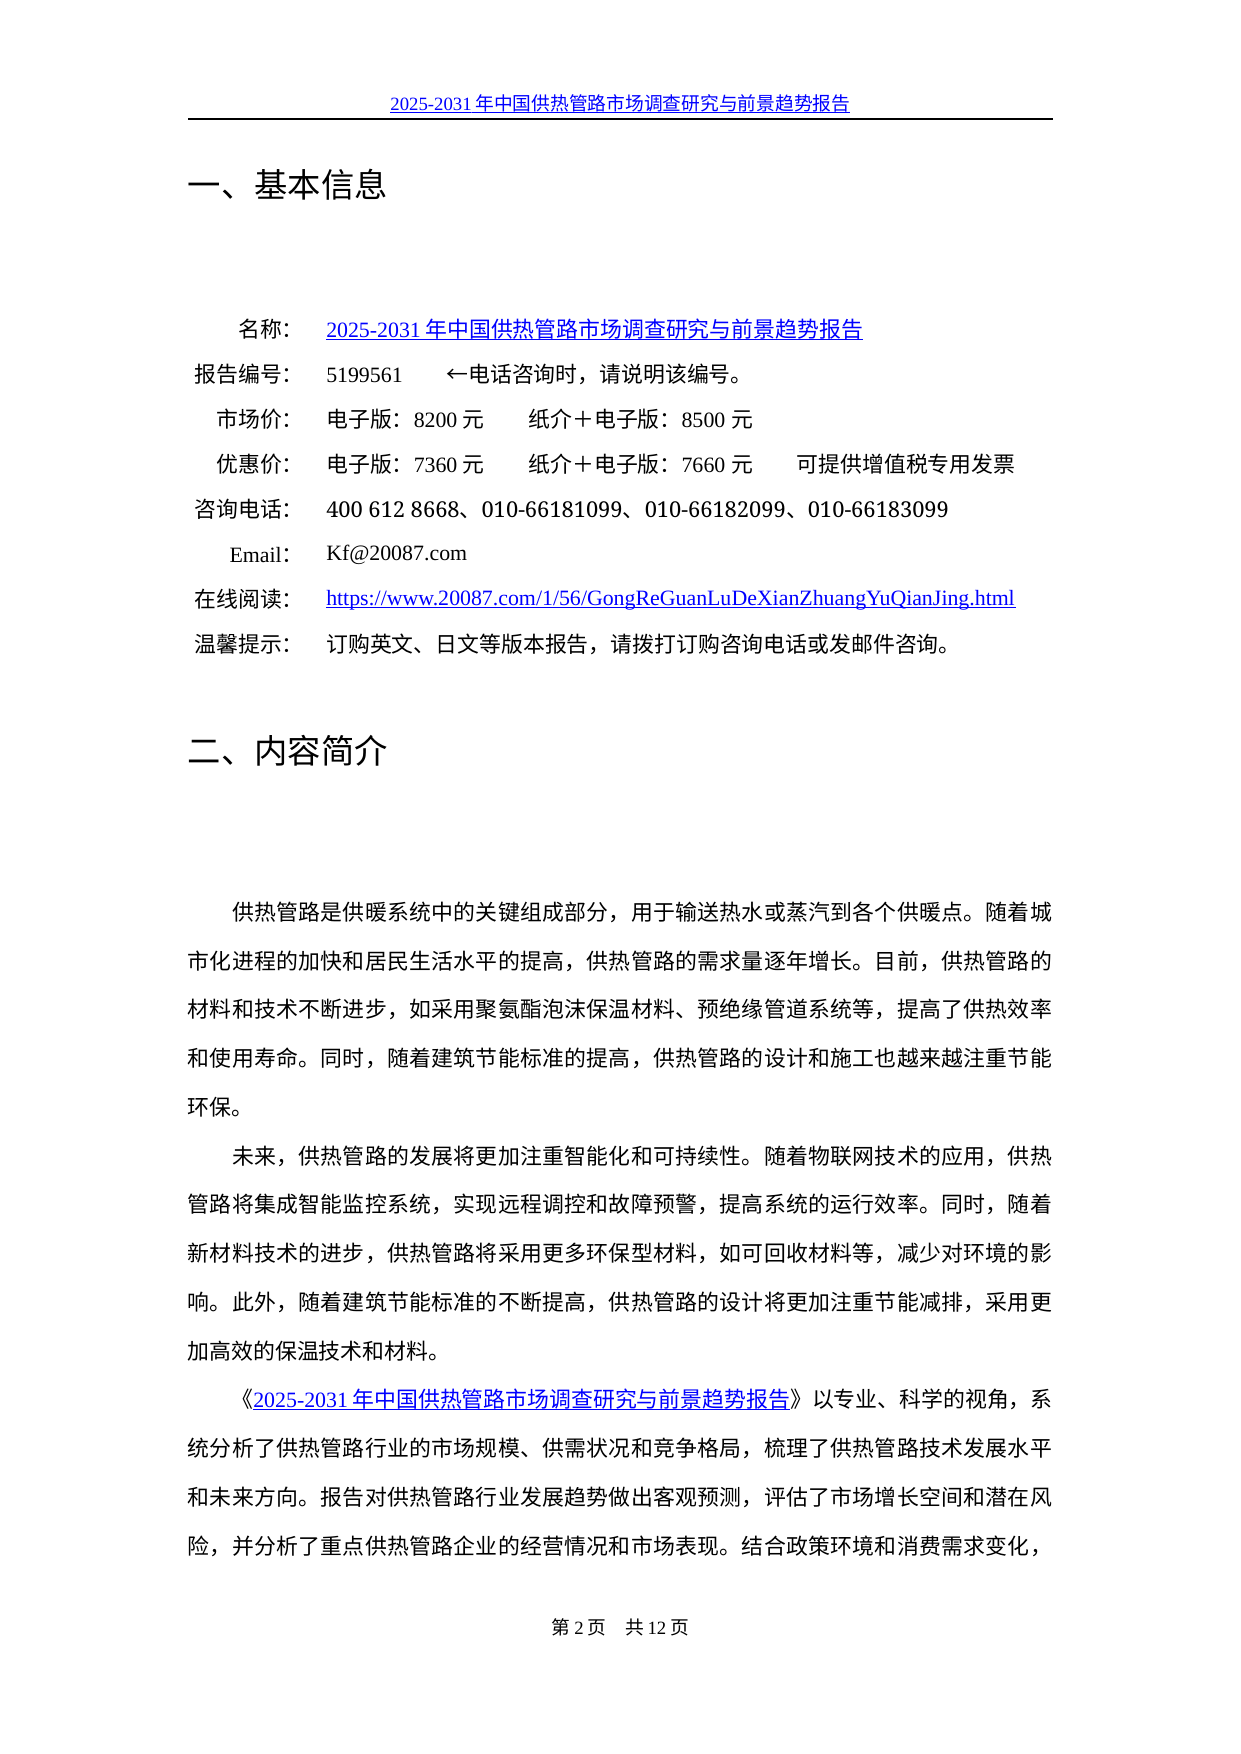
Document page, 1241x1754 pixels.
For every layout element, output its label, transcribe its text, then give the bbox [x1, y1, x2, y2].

title 二、内容简介 [187, 717, 1053, 782]
table_cell 电子版：7360 元 纸介＋电子版：7660 元 可提供增值税专用发票 [315, 447, 1073, 492]
table_cell 温馨提示： [167, 627, 315, 672]
table_cell 订购英文、日文等版本报告，请拨打订购咨询电话或发邮件咨询。 [315, 627, 1073, 672]
title 一、基本信息 [187, 150, 1053, 215]
table_cell 在线阅读： [167, 582, 315, 627]
table_cell Email： [167, 537, 315, 582]
table_cell 优惠价： [167, 447, 315, 492]
table_cell 5199561 ←电话咨询时，请说明该编号。 [315, 357, 1073, 402]
table_cell 报告编号： [167, 357, 315, 402]
table_cell 咨询电话： [167, 492, 315, 537]
table_cell Kf@20087.com [315, 537, 1073, 582]
table_cell 电子版：8200 元 纸介＋电子版：8500 元 [315, 402, 1073, 447]
table_header 2025-2031年中国供热管路市场调查研究与前景趋势报告 [315, 312, 1073, 357]
table_cell [315, 582, 1073, 627]
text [187, 894, 1053, 1561]
table_cell 市场价： [167, 402, 315, 447]
table_cell 400 612 8668、010-66181099、010-66182099、010-66183099 [315, 492, 1073, 537]
table_header 名称： [167, 312, 315, 357]
